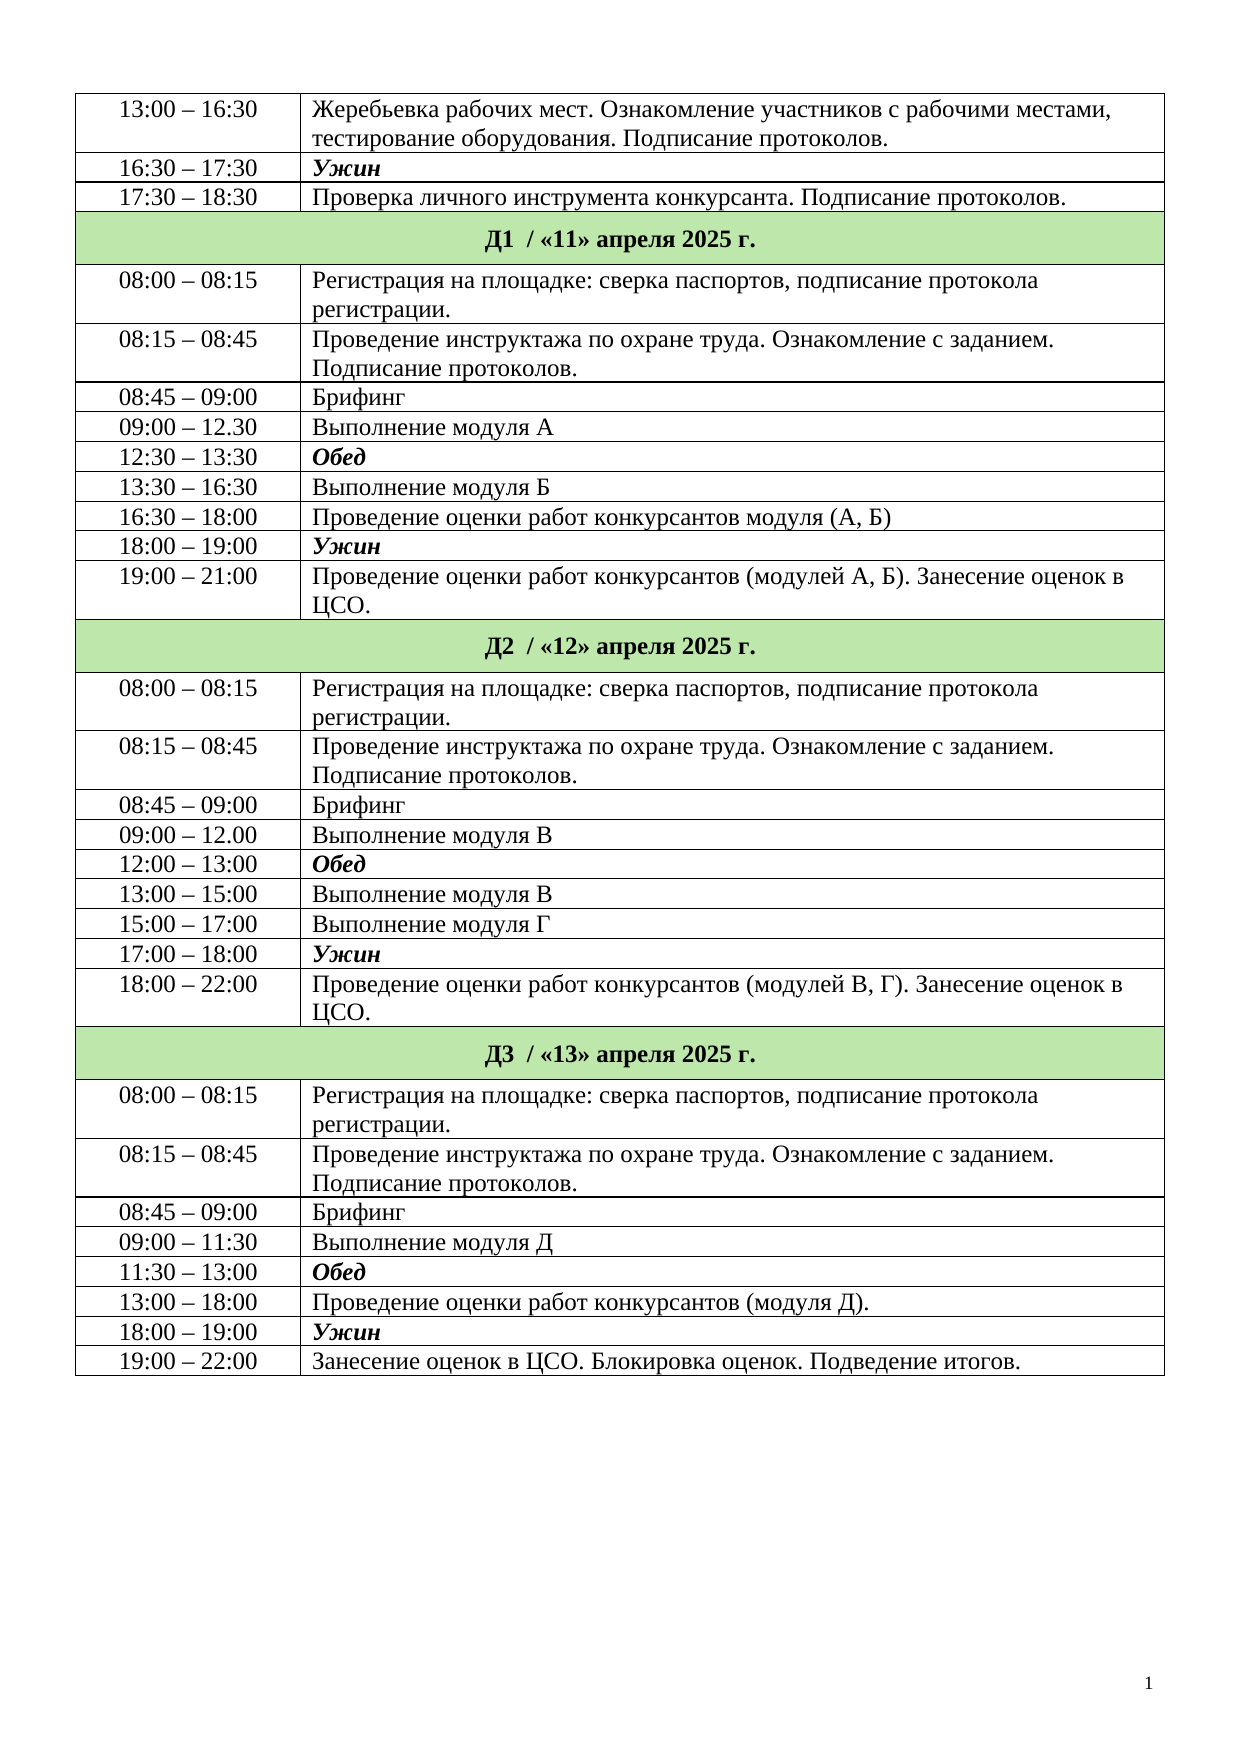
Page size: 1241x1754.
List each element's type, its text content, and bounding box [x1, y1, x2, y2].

table_cell 13:00 – 15:00 [76, 879, 300, 908]
table_cell Брифинг [301, 790, 1164, 819]
table_cell 09:00 – 12.30 [76, 412, 300, 441]
table_cell Выполнение модуля А [301, 412, 1164, 441]
table_cell Проведение оценки работ конкурсантов (модулей А, Б). Занесение оценок в ЦСО. [301, 561, 1164, 619]
table_cell Ужин [301, 153, 1164, 181]
table_cell Проведение инструктажа по охране труда. Ознакомление с заданием. Подписание протоколов. [301, 731, 1164, 789]
table_cell Д3 / «13» апреля 2025 г. [76, 1027, 1164, 1079]
table_cell Проведение оценки работ конкурсантов (модулей В, Г). Занесение оценок в ЦСО. [301, 969, 1164, 1026]
table_cell Ужин [301, 531, 1164, 560]
table_cell Обед [301, 442, 1164, 471]
table_cell Выполнение модуля В [301, 879, 1164, 908]
table_cell Проведение оценки работ конкурсантов (модуля Д). [301, 1287, 1164, 1316]
table_cell 08:00 – 08:15 [76, 673, 300, 730]
table_cell Выполнение модуля Г [301, 909, 1164, 938]
table_cell 19:00 – 22:00 [76, 1346, 300, 1375]
table_cell Проведение инструктажа по охране труда. Ознакомление с заданием. Подписание протоколов. [301, 1139, 1164, 1196]
table_cell Брифинг [301, 1198, 1164, 1226]
table_cell Обед [301, 850, 1164, 878]
table_cell Д2 / «12» апреля 2025 г. [76, 620, 1164, 672]
table_cell 16:30 – 17:30 [76, 153, 300, 181]
table_cell 18:00 – 19:00 [76, 531, 300, 560]
table_cell Обед [301, 1257, 1164, 1286]
table_cell Проверка личного инструмента конкурсанта. Подписание протоколов. [301, 183, 1164, 211]
table_cell 08:15 – 08:45 [76, 324, 300, 381]
table_cell 08:45 – 09:00 [76, 1198, 300, 1226]
table_cell Брифинг [301, 383, 1164, 411]
table_cell 08:15 – 08:45 [76, 1139, 300, 1196]
table_cell 13:00 – 16:30 [76, 94, 300, 152]
table_cell 09:00 – 11:30 [76, 1227, 300, 1256]
table_cell 11:30 – 13:00 [76, 1257, 300, 1286]
table_cell Д1 / «11» апреля 2025 г. [76, 212, 1164, 264]
table_cell 18:00 – 19:00 [76, 1317, 300, 1345]
table_cell 17:30 – 18:30 [76, 183, 300, 211]
table_cell 16:30 – 18:00 [76, 502, 300, 530]
table_cell Ужин [301, 939, 1164, 968]
table_cell 19:00 – 21:00 [76, 561, 300, 619]
table_cell 08:45 – 09:00 [76, 383, 300, 411]
table_cell Проведение оценки работ конкурсантов модуля (А, Б) [301, 502, 1164, 530]
table_cell Выполнение модуля В [301, 820, 1164, 848]
table_cell Регистрация на площадке: сверка паспортов, подписание протокола регистрации. [301, 673, 1164, 730]
table_cell Регистрация на площадке: сверка паспортов, подписание протокола регистрации. [301, 1080, 1164, 1138]
table_cell 12:30 – 13:30 [76, 442, 300, 471]
table_cell 08:15 – 08:45 [76, 731, 300, 789]
table_cell Регистрация на площадке: сверка паспортов, подписание протокола регистрации. [301, 265, 1164, 323]
table_cell 09:00 – 12.00 [76, 820, 300, 848]
table_cell 15:00 – 17:00 [76, 909, 300, 938]
table_cell 12:00 – 13:00 [76, 850, 300, 878]
table_cell 13:30 – 16:30 [76, 472, 300, 501]
table_cell Выполнение модуля Д [301, 1227, 1164, 1256]
table_cell 13:00 – 18:00 [76, 1287, 300, 1316]
table_cell 08:00 – 08:15 [76, 265, 300, 323]
table_cell Проведение инструктажа по охране труда. Ознакомление с заданием. Подписание протоколов. [301, 324, 1164, 381]
table_cell Выполнение модуля Б [301, 472, 1164, 501]
table_cell 18:00 – 22:00 [76, 969, 300, 1026]
table_cell Занесение оценок в ЦСО. Блокировка оценок. Подведение итогов. [301, 1346, 1164, 1375]
table_cell Ужин [301, 1317, 1164, 1345]
table_cell 08:00 – 08:15 [76, 1080, 300, 1138]
table_cell 17:00 – 18:00 [76, 939, 300, 968]
table_cell Жеребьевка рабочих мест. Ознакомление участников с рабочими местами, тестирование оборудования. Подписание протоколов. [301, 94, 1164, 152]
table_cell 08:45 – 09:00 [76, 790, 300, 819]
